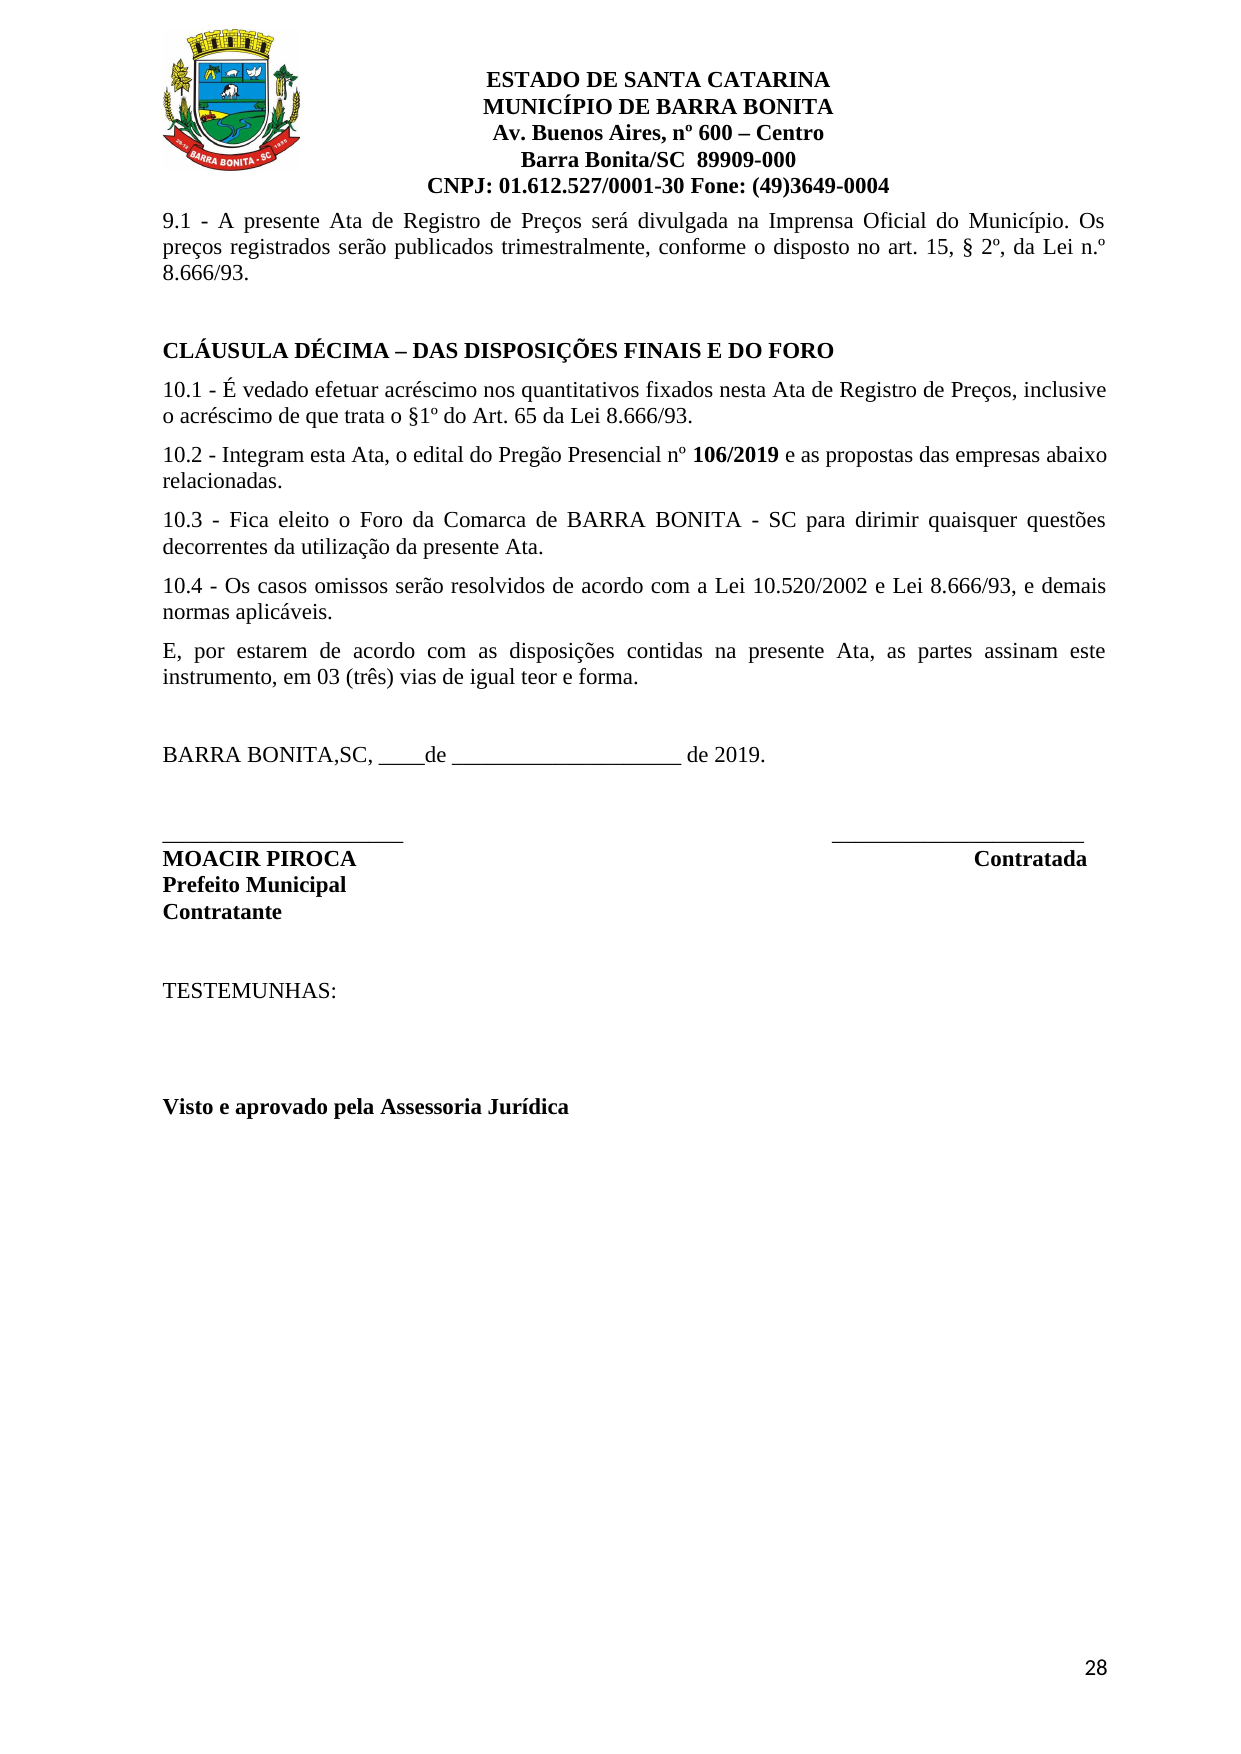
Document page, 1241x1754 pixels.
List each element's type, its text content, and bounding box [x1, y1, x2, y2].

text 10.3 - Fica eleito o Foro da Comarca de BARRA BONITA - SC para dirimir quaisquer questões decorrentes da utilização da presente Ata. [162, 506, 1107, 559]
text Contratante [162, 898, 1107, 924]
text 10.2 - Integram esta Ata, o edital do Pregão Presencial nº 106/2019 e as propostas das empresas abaixo relacionadas. [162, 441, 1107, 494]
text 10.1 - É vedado efetuar acréscimo nos quantitativos fixados nesta Ata de Registro de Preços, inclusive o acréscimo de que trata o §1º do Art. 65 da Lei 8.666/93. [162, 376, 1107, 429]
text MOACIR PIROCA Contratada [162, 845, 1107, 871]
text E, por estarem de acordo com as disposições contidas na presente Ata, as partes assinam este instrumento, em 03 (três) vias de igual teor e forma. [162, 637, 1107, 689]
text CLÁUSULA DÉCIMA – DAS DISPOSIÇÕES FINAIS E DO FORO [162, 337, 1107, 363]
text BARRA BONITA,SC, ____de ____________________ de 2019. [162, 741, 1107, 767]
text 10.4 - Os casos omissos serão resolvidos de acordo com a Lei 10.520/2002 e Lei 8.666/93, e demais normas aplicáveis. [162, 572, 1107, 624]
text 9.1 - A presente Ata de Registro de Preços será divulgada na Imprensa Oficial do Município. Os preços registrados serão publicados trimestralmente, conforme o disposto no art. 15, § 2º, da Lei n.º 8.666/93. [162, 207, 1107, 286]
title Visto e aprovado pela Assessoria Jurídica [162, 1093, 1107, 1120]
text TESTEMUNHAS: [162, 977, 1107, 1003]
picture [162, 29, 300, 171]
text _____________________ ______________________ [162, 819, 1107, 845]
text Prefeito Municipal [162, 871, 1107, 898]
